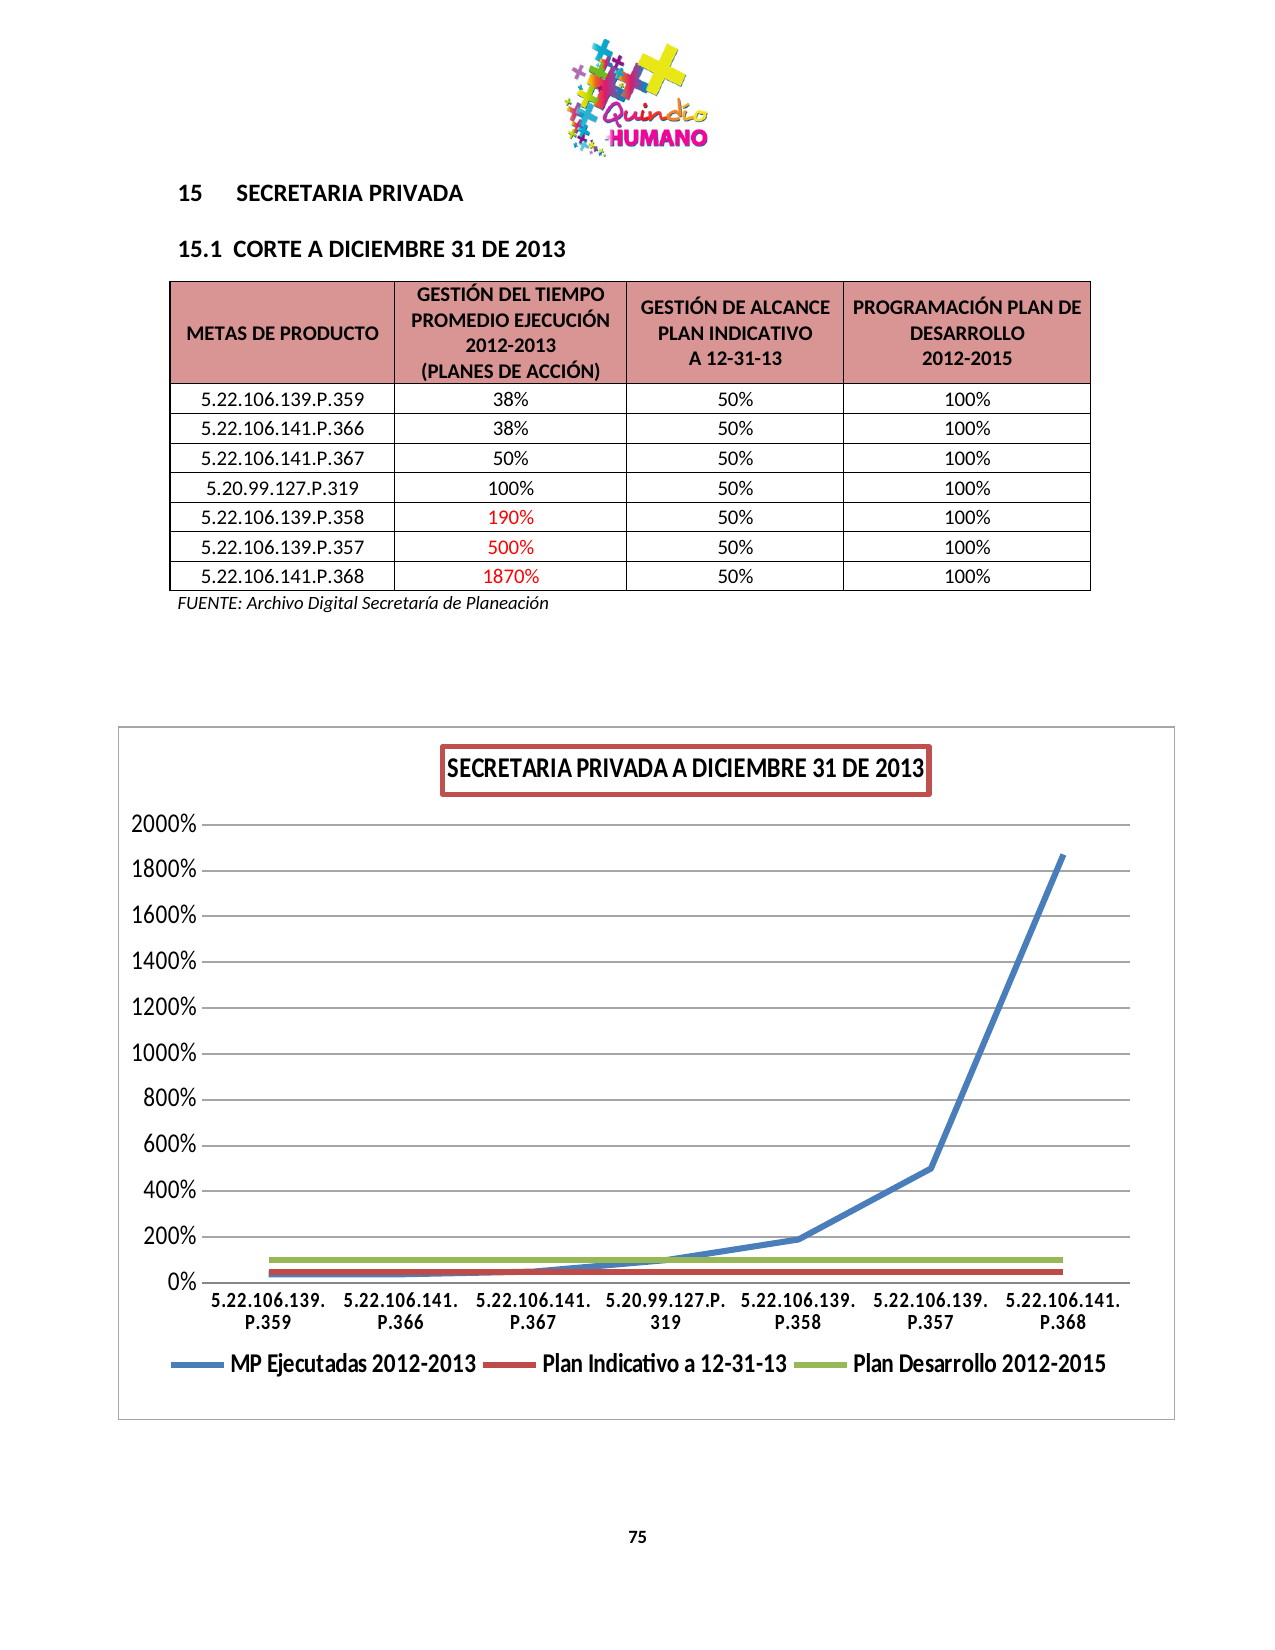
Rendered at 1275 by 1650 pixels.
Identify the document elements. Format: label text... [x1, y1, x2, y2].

list SECRETARIA PRIVADA [177, 177, 1098, 208]
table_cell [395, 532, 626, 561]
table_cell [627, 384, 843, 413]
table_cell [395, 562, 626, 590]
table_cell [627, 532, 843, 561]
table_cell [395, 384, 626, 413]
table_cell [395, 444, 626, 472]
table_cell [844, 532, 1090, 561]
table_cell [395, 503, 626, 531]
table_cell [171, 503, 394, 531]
text FUENTE: Archivo Digital Secretaría de Planeación [177, 591, 1098, 614]
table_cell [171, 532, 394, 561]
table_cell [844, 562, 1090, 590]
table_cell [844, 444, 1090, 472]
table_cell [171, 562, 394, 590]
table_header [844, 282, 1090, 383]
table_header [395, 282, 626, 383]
text 15.1 CORTE A DICIEMBRE 31 DE 2013 [177, 233, 1098, 264]
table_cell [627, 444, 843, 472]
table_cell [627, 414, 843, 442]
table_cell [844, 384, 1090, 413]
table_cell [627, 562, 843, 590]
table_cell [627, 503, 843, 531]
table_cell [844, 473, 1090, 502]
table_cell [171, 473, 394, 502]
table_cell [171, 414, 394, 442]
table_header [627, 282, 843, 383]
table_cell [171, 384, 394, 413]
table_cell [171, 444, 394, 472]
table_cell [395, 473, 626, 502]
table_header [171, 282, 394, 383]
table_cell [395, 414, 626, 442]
picture [564, 39, 708, 157]
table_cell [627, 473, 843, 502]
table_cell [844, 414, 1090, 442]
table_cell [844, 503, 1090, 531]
